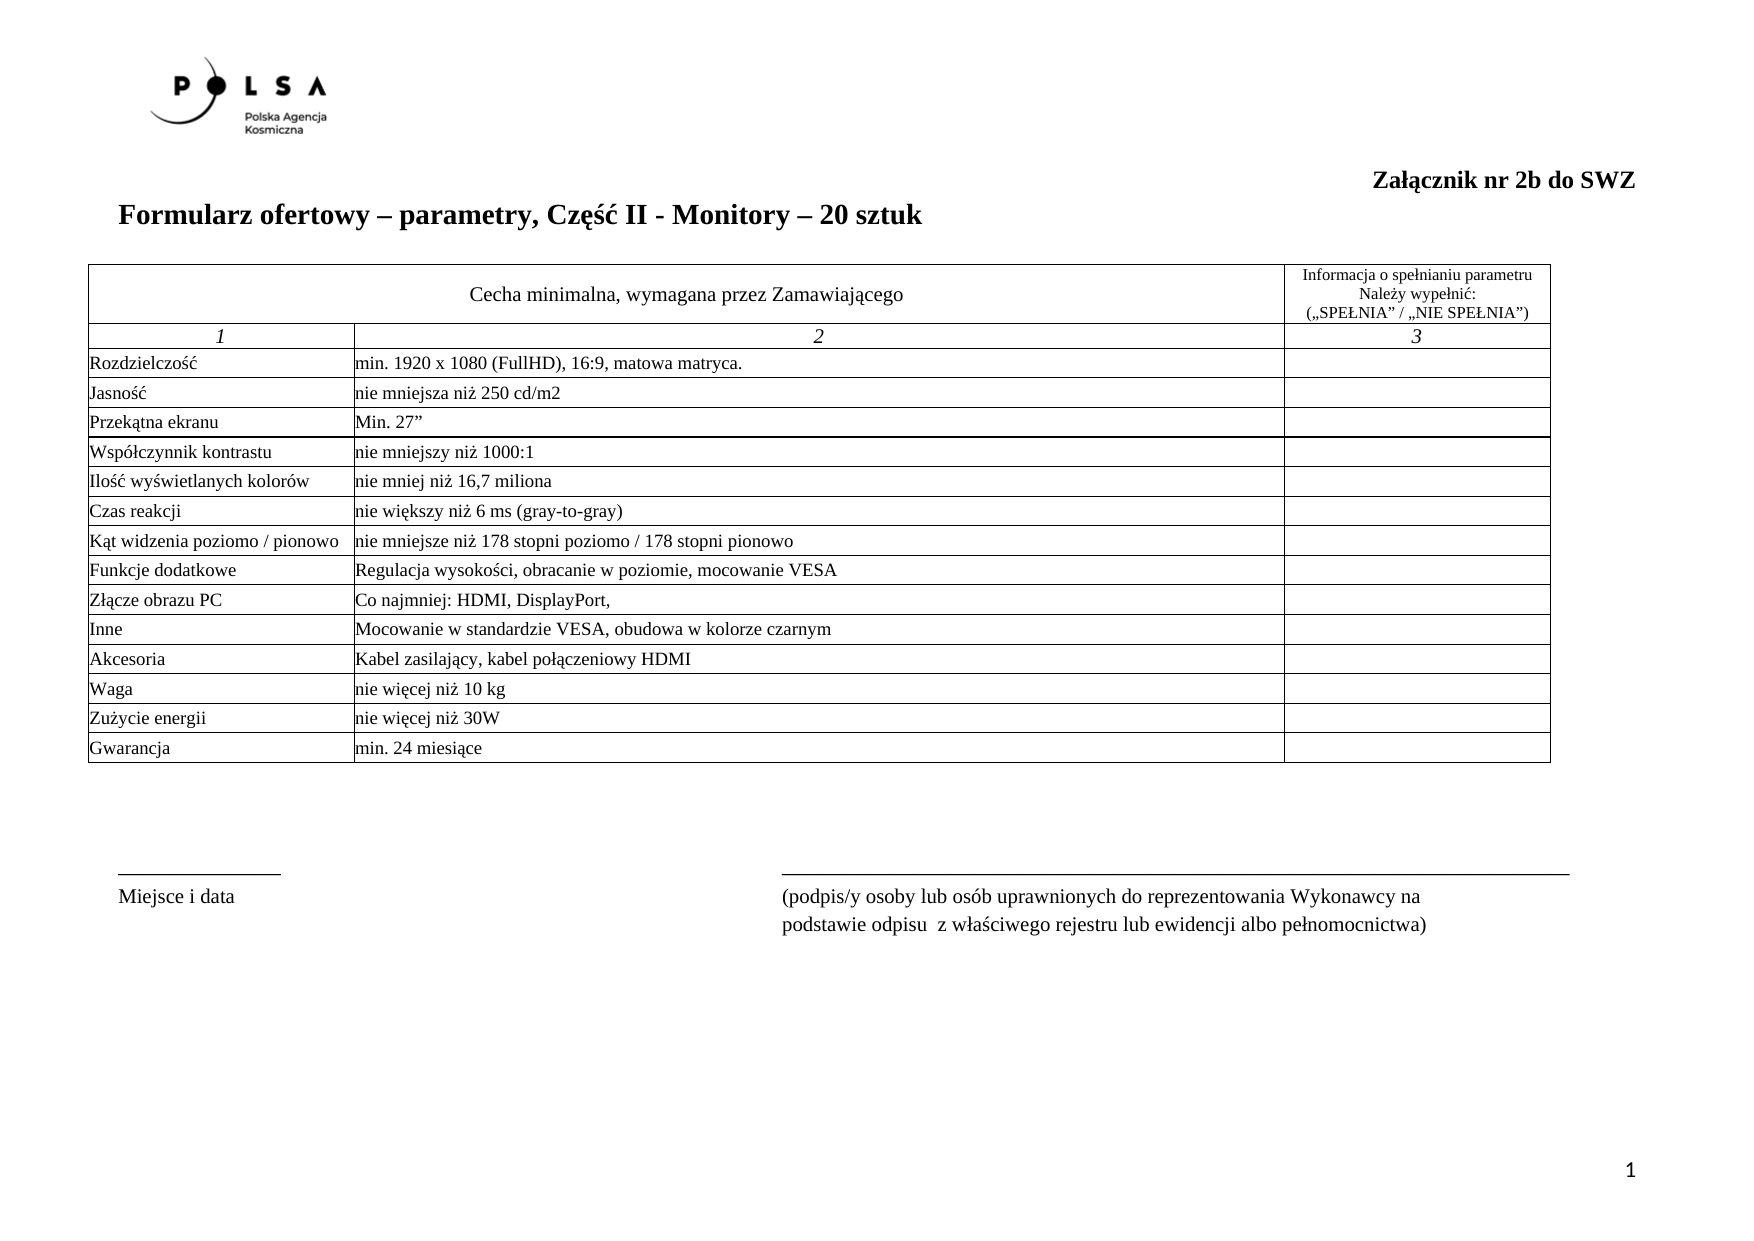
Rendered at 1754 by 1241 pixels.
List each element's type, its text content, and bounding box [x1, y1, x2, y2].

table_cell min. 24 miesiące [355, 733, 1284, 762]
table_cell [1285, 733, 1550, 762]
table_cell Waga [89, 674, 354, 703]
table_cell [1285, 408, 1550, 436]
table_cell nie większy niż 6 ms (gray-to-gray) [355, 497, 1284, 525]
table_cell Akcesoria [89, 645, 354, 673]
table_cell nie więcej niż 30W [355, 704, 1284, 732]
table_cell nie więcej niż 10 kg [355, 674, 1284, 703]
table_cell [1285, 349, 1550, 377]
table_cell Gwarancja [89, 733, 354, 762]
table_cell [1285, 674, 1550, 703]
table_cell nie mniej niż 16,7 miliona [355, 467, 1284, 496]
table_cell [1285, 585, 1550, 614]
text Załącznik nr 2b do SWZ [118, 166, 1636, 194]
table_cell [1285, 556, 1550, 584]
table_cell 3 [1285, 324, 1550, 348]
table_cell Przekątna ekranu [89, 408, 354, 436]
table_cell Inne [89, 615, 354, 643]
table_cell [1285, 467, 1550, 496]
table_cell Czas reakcji [89, 497, 354, 525]
table_cell Co najmniej: HDMI, DisplayPort, [355, 585, 1284, 614]
table_cell Min. 27” [355, 408, 1284, 436]
table_cell nie mniejsze niż 178 stopni poziomo / 178 stopni pionowo [355, 526, 1284, 555]
table_header Informacja o spełnianiu parametru Należy wypełnić: („SPEŁNIA” / „NIE SPEŁNIA”) [1285, 265, 1550, 322]
table_cell Kąt widzenia poziomo / pionowo [89, 526, 354, 555]
table_cell [1285, 378, 1550, 407]
table_cell Współczynnik kontrastu [89, 438, 354, 466]
table_cell Kabel zasilający, kabel połączeniowy HDMI [355, 645, 1284, 673]
table_cell Funkcje dodatkowe [89, 556, 354, 584]
table_cell Rozdzielczość [89, 349, 354, 377]
table_cell [1285, 615, 1550, 643]
table_cell 1 [89, 324, 354, 348]
table_cell nie mniejszy niż 1000:1 [355, 438, 1284, 466]
table_cell Mocowanie w standardzie VESA, obudowa w kolorze czarnym [355, 615, 1284, 643]
text Formularz ofertowy – parametry, Część II - Monitory – 20 sztuk [118, 197, 1636, 230]
table_cell Zużycie energii [89, 704, 354, 732]
table_cell Regulacja wysokości, obracanie w poziomie, mocowanie VESA [355, 556, 1284, 584]
table_cell [1285, 645, 1550, 673]
table_cell Złącze obrazu PC [89, 585, 354, 614]
table_cell 2 [355, 324, 1284, 348]
table_cell [1285, 497, 1550, 525]
text Miejsce i data (podpis/y osoby lub osób uprawnionych do reprezentowania Wykonawcy na podstawie odpisu z właściwego rejestru lub ewidencji albo pełnomocnictwa) [118, 883, 1636, 936]
table_cell nie mniejsza niż 250 cd/m2 [355, 378, 1284, 407]
table_cell Jasność [89, 378, 354, 407]
table_cell Ilość wyświetlanych kolorów [89, 467, 354, 496]
table_cell [1285, 438, 1550, 466]
text _____________ _______________________________________________________________ [118, 849, 1636, 878]
table_cell min. 1920 x 1080 (FullHD), 16:9, matowa matryca. [355, 349, 1284, 377]
table_cell [1285, 526, 1550, 555]
table_header Cecha minimalna, wymagana przez Zamawiającego [89, 265, 1284, 322]
table_cell [1285, 704, 1550, 732]
picture [118, 29, 364, 166]
